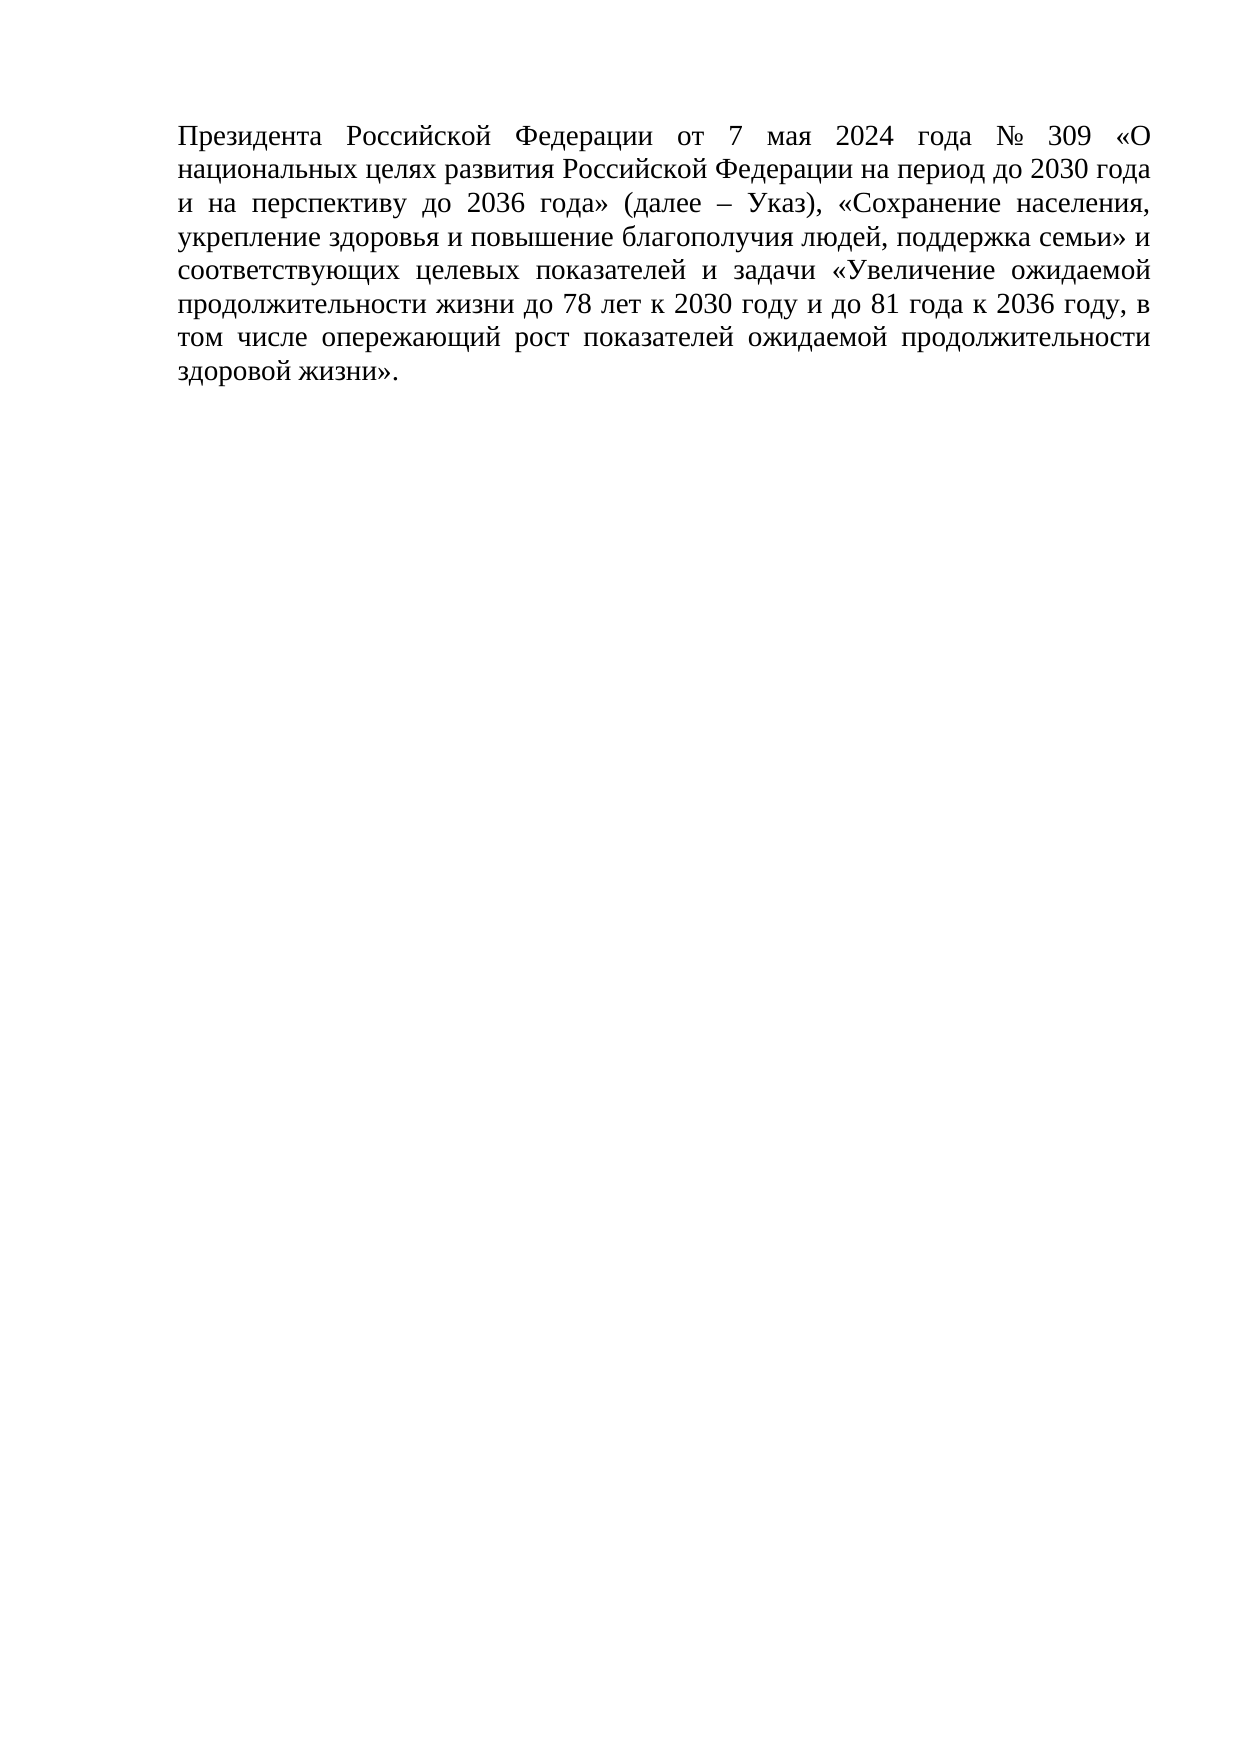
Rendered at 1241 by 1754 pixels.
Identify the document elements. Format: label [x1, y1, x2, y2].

text [177, 118, 1152, 386]
